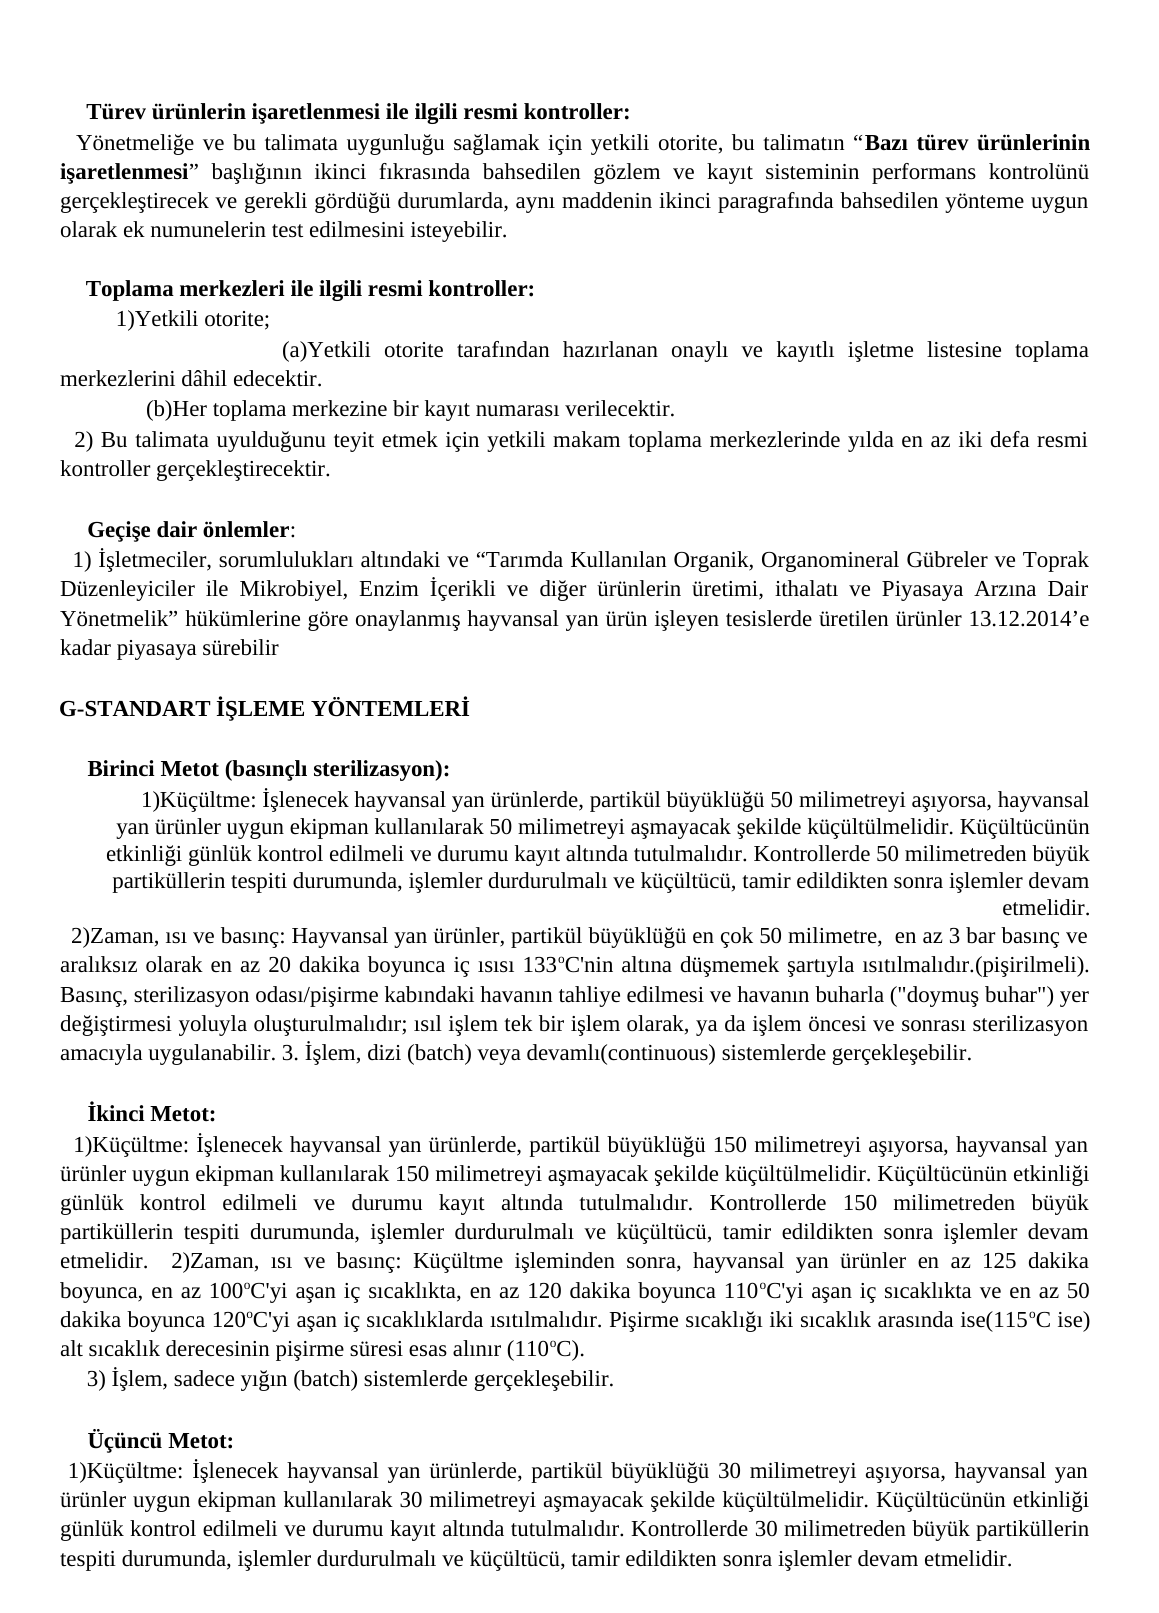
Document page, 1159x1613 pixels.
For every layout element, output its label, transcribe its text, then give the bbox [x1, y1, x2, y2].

text Toplama merkezleri ile ilgili resmi kontroller: [59, 275, 1123, 301]
text 1) İşletmeciler, sorumlulukları altındaki ve “Tarımda Kullanılan Organik, Organomineral Gübreler ve Toprak Düzenleyiciler ile Mikrobiyel, Enzim İçerikli ve diğer ürünlerin üretimi, ithalatı ve Piyasaya Arzına Dair Yönetmelik” hükümlerine göre onaylanmış hayvansal yan ürün işleyen tesislerde üretilen ürünler 13.12.2014’e kadar piyasaya sürebilir [59, 546, 1091, 660]
text G-STANDART İŞLEME YÖNTEMLERİ [59, 695, 1123, 722]
text 3) İşlem, sadece yığın (batch) sistemlerde gerçekleşebilir. [59, 1365, 1123, 1392]
text 1)Küçültme: İşlenecek hayvansal yan ürünlerde, partikül büyüklüğü 50 milimetreyi aşıyorsa, hayvansal yan ürünler uygun ekipman kullanılarak 50 milimetreyi aşmayacak şekilde küçültülmelidir. Küçültücünün etkinliği günlük kontrol edilmeli ve durumu kayıt altında tutulmalıdır. Kontrollerde 50 milimetreden büyük partiküllerin tespiti durumunda, işlemler durdurulmalı ve küçültücü, tamir edildikten sonra işlemler devam etmelidir. [61, 786, 1090, 920]
text Üçüncü Metot: [59, 1427, 1123, 1453]
text İkinci Metot: [59, 1100, 1123, 1127]
text Birinci Metot (basınçlı sterilizasyon): [59, 755, 1123, 782]
text 1)Küçültme: İşlenecek hayvansal yan ürünlerde, partikül büyüklüğü 150 milimetreyi aşıyorsa, hayvansal yan ürünler uygun ekipman kullanılarak 150 milimetreyi aşmayacak şekilde küçültülmelidir. Küçültücünün etkinliği günlük kontrol edilmeli ve durumu kayıt altında tutulmalıdır. Kontrollerde 150 milimetreden büyük partiküllerin tespiti durumunda, işlemler durdurulmalı ve küçültücü, tamir edildikten sonra işlemler devam etmelidir. 2)Zaman, ısı ve basınç: Küçültme işleminden sonra, hayvansal yan ürünler en az 125 dakika boyunca, en az 100oC'yi aşan iç sıcaklıkta, en az 120 dakika boyunca 110oC'yi aşan iç sıcaklıkta ve en az 50 dakika boyunca 120oC'yi aşan iç sıcaklıklarda ısıtılmalıdır. Pişirme sıcaklığı iki sıcaklık arasında ise(115oC ise) alt sıcaklık derecesinin pişirme süresi esas alınır (110oC). [59, 1131, 1091, 1361]
text (b)Her toplama merkezine bir kayıt numarası verilecektir. [59, 395, 1123, 422]
text 2) Bu talimata uyulduğunu teyit etmek için yetkili makam toplama merkezlerinde yılda en az iki defa resmi kontroller gerçekleştirecektir. [59, 426, 1091, 481]
text Türev ürünlerin işaretlenmesi ile ilgili resmi kontroller: [59, 98, 1123, 124]
text Geçişe dair önlemler: [59, 516, 1123, 542]
text 2)Zaman, ısı ve basınç: Hayvansal yan ürünler, partikül büyüklüğü en çok 50 milimetre, en az 3 bar basınç ve aralıksız olarak en az 20 dakika boyunca iç ısısı 133oC'nin altına düşmemek şartıyla ısıtılmalıdır.(pişirilmeli). Basınç, sterilizasyon odası/pişirme kabındaki havanın tahliye edilmesi ve havanın buharla ("doymuş buhar") yer değiştirmesi yoluyla oluşturulmalıdır; ısıl işlem tek bir işlem olarak, ya da işlem öncesi ve sonrası sterilizasyon amacıyla uygulanabilir. 3. İşlem, dizi (batch) veya devamlı(continuous) sistemlerde gerçekleşebilir. [59, 922, 1091, 1065]
text Yönetmeliğe ve bu talimata uygunluğu sağlamak için yetkili otorite, bu talimatın “Bazı türev ürünlerinin işaretlenmesi” başlığının ikinci fıkrasında bahsedilen gözlem ve kayıt sisteminin performans kontrolünü gerçekleştirecek ve gerekli gördüğü durumlarda, aynı maddenin ikinci paragrafında bahsedilen yönteme uygun olarak ek numunelerin test edilmesini isteyebilir. [59, 129, 1091, 242]
text 1)Yetkili otorite; [59, 305, 1123, 332]
text (a)Yetkili otorite tarafından hazırlanan onaylı ve kayıtlı işletme listesine toplama merkezlerini dâhil edecektir. [59, 336, 1091, 391]
